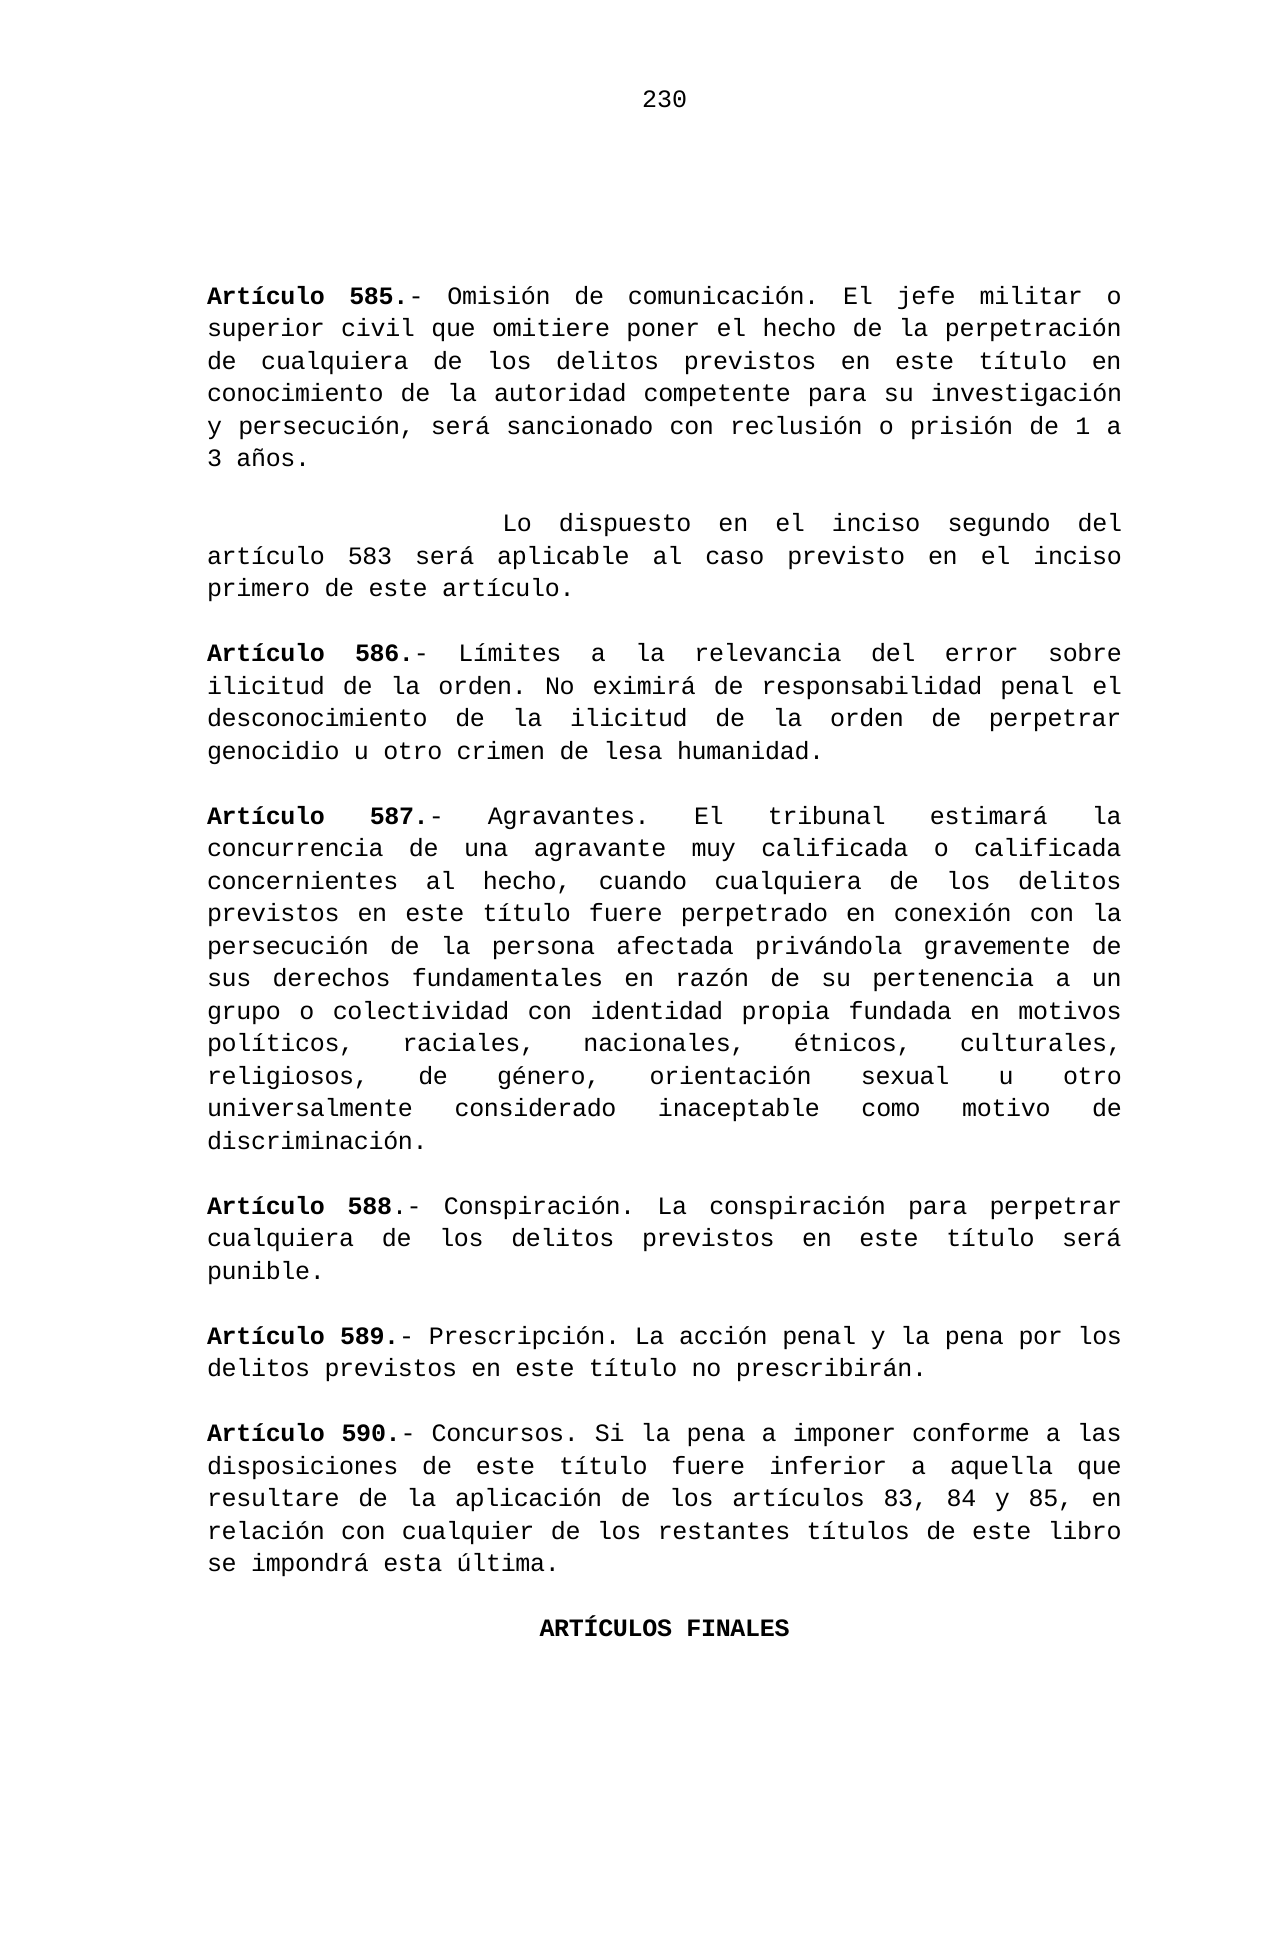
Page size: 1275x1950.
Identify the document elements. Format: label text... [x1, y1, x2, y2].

text Artículo 590.- Concursos. Si la pena a imponer conforme a las disposiciones de este título fuere inferior a aquella que resultare de la aplicación de los artículos 83, 84 y 85, en relación con cualquier de los restantes títulos de este libro se impondrá esta última. [207, 1421, 1122, 1579]
text Artículo 588.- Conspiración. La conspiración para perpetrar cualquiera de los delitos previstos en este título será punible. [207, 1193, 1122, 1287]
text ARTÍCULOS FINALES [207, 1616, 1122, 1644]
text Artículo 589.- Prescripción. La acción penal y la pena por los delitos previstos en este título no prescribirán. [207, 1323, 1122, 1384]
text Artículo 586.- Límites a la relevancia del error sobre ilicitud de la orden. No eximirá de responsabilidad penal el desconocimiento de la ilicitud de la orden de perpetrar genocidio u otro crimen de lesa humanidad. [207, 641, 1122, 767]
text Artículo 585.- Omisión de comunicación. El jefe militar o superior civil que omitiere poner el hecho de la perpetración de cualquiera de los delitos previstos en este título en conocimiento de la autoridad competente para su investigación y persecución, será sancionado con reclusión o prisión de 1 a 3 años. [207, 283, 1122, 474]
text Artículo 587.- Agravantes. El tribunal estimará la concurrencia de una agravante muy calificada o calificada concernientes al hecho, cuando cualquiera de los delitos previstos en este título fuere perpetrado en conexión con la persecución de la persona afectada privándola gravemente de sus derechos fundamentales en razón de su pertenencia a un grupo o colectividad con identidad propia fundada en motivos políticos, raciales, nacionales, étnicos, culturales, religiosos, de género, orientación sexual u otro universalmente considerado inaceptable como motivo de discriminación. [207, 803, 1122, 1157]
text Lo dispuesto en el inciso segundo del artículo 583 será aplicable al caso previsto en el inciso primero de este artículo. [207, 511, 1122, 604]
